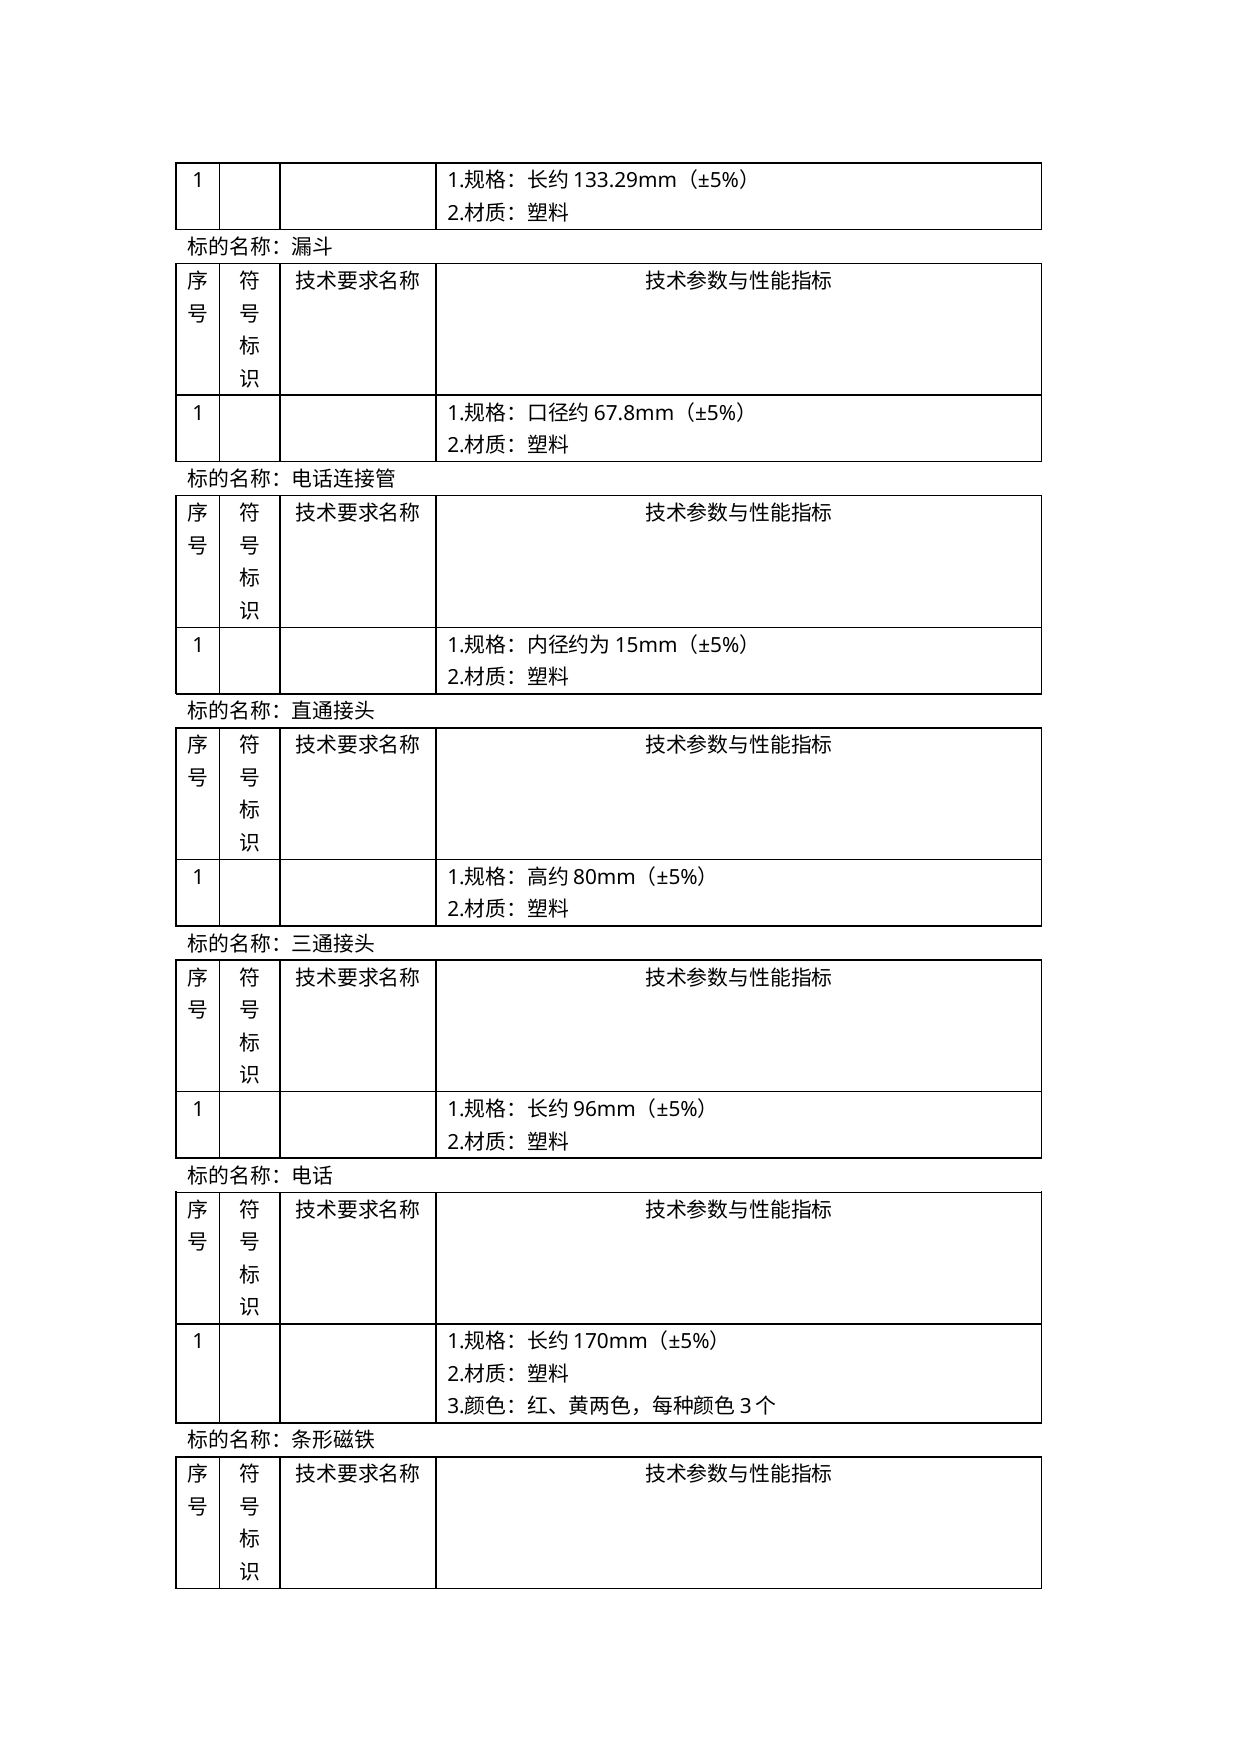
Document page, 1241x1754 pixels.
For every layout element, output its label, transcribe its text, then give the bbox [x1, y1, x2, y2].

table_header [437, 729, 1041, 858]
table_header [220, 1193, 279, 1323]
text 标的名称：条形磁铁 [187, 1423, 1053, 1456]
text 标的名称：直通接头 [187, 694, 1053, 727]
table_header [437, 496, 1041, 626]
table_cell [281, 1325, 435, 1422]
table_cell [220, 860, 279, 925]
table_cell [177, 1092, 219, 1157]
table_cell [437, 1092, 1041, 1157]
text 标的名称：漏斗 [187, 230, 1053, 263]
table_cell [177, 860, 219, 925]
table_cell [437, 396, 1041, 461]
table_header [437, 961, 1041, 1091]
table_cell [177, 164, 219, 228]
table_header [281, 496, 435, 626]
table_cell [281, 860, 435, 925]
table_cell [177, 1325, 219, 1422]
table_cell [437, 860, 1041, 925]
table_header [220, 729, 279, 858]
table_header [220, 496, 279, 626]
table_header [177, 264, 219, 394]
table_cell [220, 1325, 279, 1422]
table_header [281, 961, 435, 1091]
text 标的名称：三通接头 [187, 927, 1053, 959]
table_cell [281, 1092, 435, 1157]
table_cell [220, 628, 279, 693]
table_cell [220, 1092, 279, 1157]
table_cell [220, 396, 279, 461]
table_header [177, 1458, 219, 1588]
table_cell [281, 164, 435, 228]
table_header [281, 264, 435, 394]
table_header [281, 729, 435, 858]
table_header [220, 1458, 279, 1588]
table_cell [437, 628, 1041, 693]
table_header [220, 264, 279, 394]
text 标的名称：电话连接管 [187, 462, 1053, 495]
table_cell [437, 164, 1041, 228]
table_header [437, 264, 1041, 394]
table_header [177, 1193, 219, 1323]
text 标的名称：电话 [187, 1159, 1053, 1191]
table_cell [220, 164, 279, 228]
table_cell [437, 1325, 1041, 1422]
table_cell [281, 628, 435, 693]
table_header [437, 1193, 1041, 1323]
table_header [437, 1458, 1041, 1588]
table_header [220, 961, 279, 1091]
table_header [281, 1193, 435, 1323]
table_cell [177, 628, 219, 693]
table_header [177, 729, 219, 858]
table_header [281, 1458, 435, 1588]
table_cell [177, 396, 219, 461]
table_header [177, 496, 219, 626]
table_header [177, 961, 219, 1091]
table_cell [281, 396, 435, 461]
